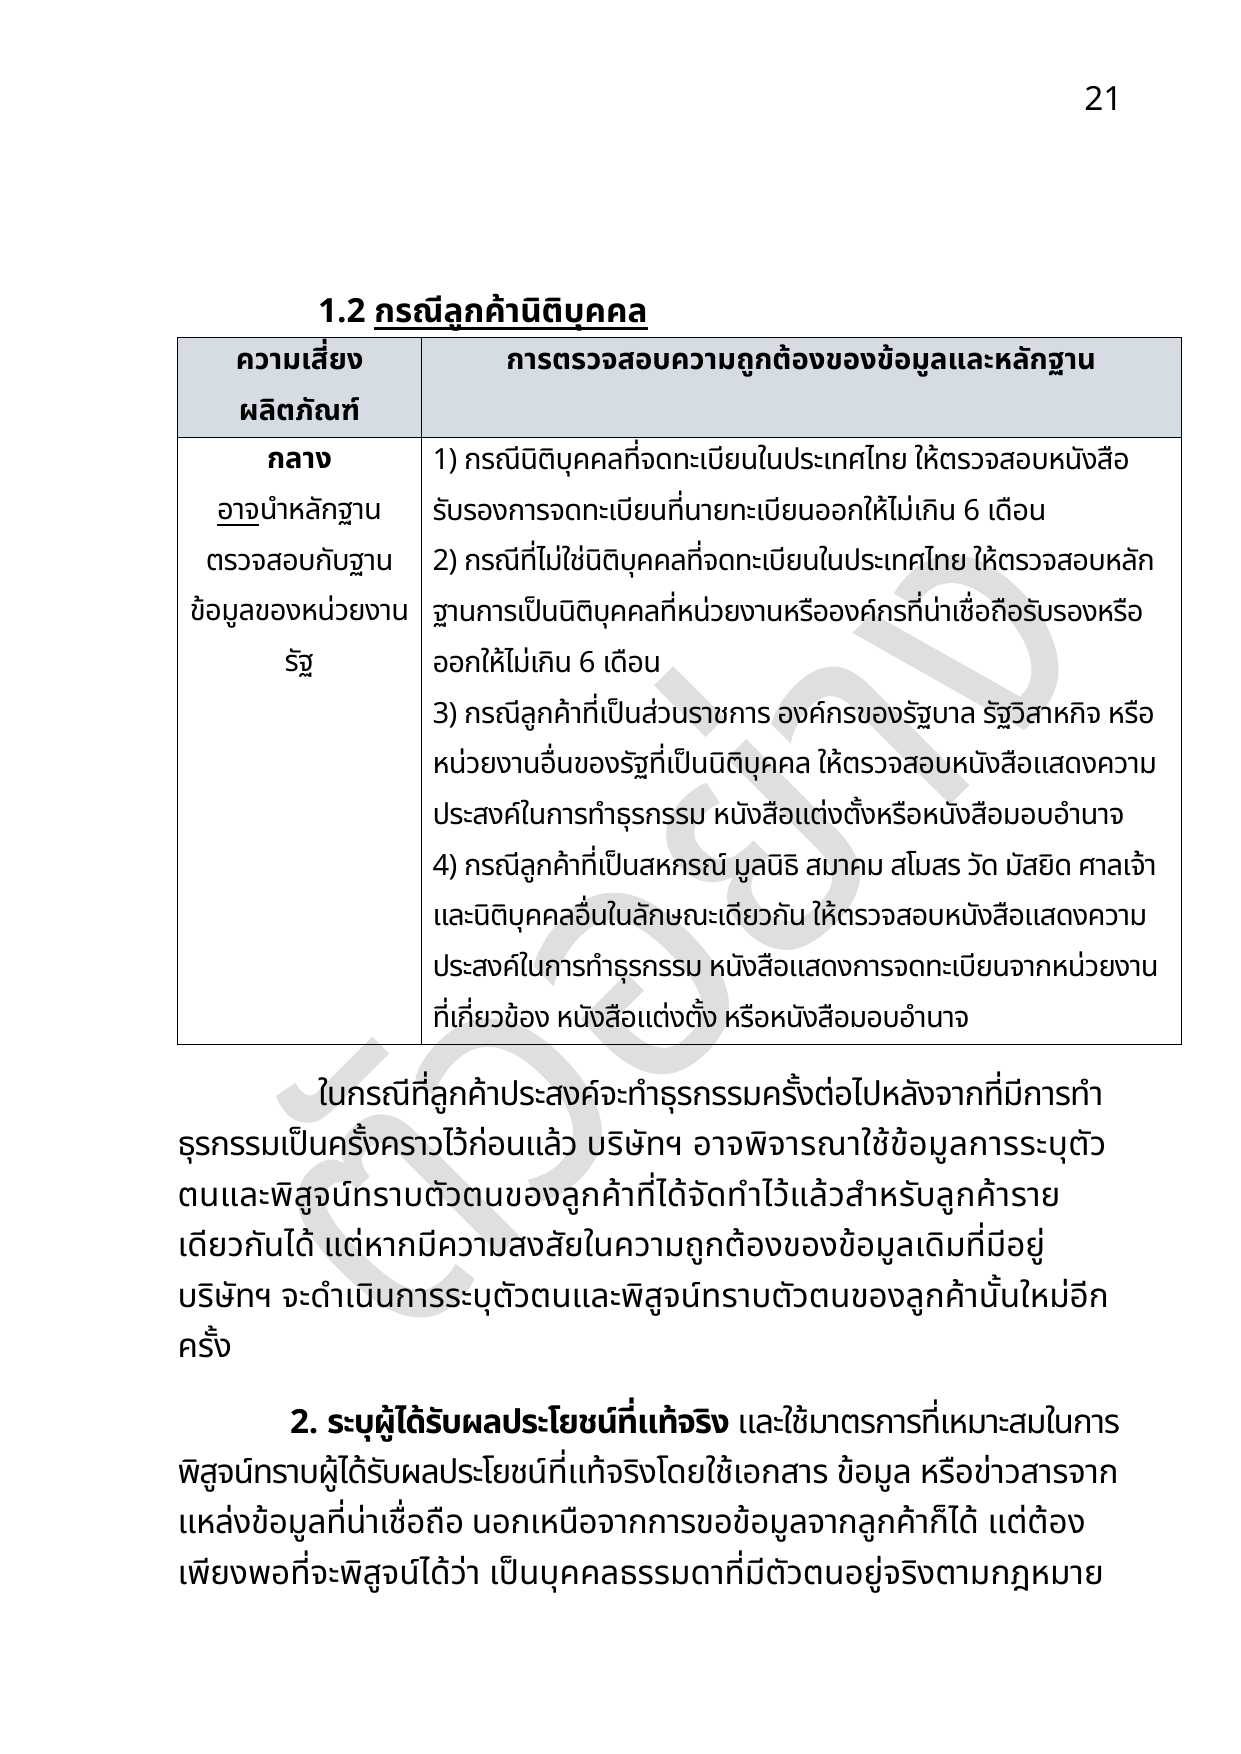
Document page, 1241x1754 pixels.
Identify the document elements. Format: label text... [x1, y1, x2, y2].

table_header ความเสี่ยงผลิตภัณฑ์ [178, 338, 421, 437]
text ในกรณีที่ลูกค้าประสงค์จะทำธุรกรรมครั้งต่อไปหลังจากที่มีการทำธุรกรรมเป็นครั้งคราวไว้ก่อนแล้ว บริษัทฯ อาจพิจารณาใช้ข้อมูลการระบุตัวตนและพิสูจน์ทราบตัวตนของลูกค้าที่ได้จัดทำไว้แล้วสำหรับลูกค้ารายเดียวกันได้ แต่หากมีความสงสัยในความถูกต้องของข้อมูลเดิมที่มีอยู่ บริษัทฯ จะดำเนินการระบุตัวตนและพิสูจน์ทราบตัวตนของลูกค้านั้นใหม่อีกครั้ง [177, 1070, 1122, 1372]
text 1.2 กรณีลูกค้านิติบุคคล [177, 287, 1122, 337]
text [177, 1397, 1122, 1599]
table_cell กลาง อาจนำหลักฐานตรวจสอบกับฐานข้อมูลของหน่วยงานรัฐ [178, 438, 421, 1044]
table_cell 1) กรณีนิติบุคคลที่จดทะเบียนในประเทศไทย ให้ตรวจสอบหนังสือรับรองการจดทะเบียนที่นายทะเบียนออกให้ไม่เกิน 6 เดือน 2) กรณีที่ไม่ใช่นิติบุคคลที่จดทะเบียนในประเทศไทย ให้ตรวจสอบหลักฐานการเป็นนิติบุคคลที่หน่วยงานหรือองค์กรที่น่าเชื่อถือรับรองหรือออกให้ไม่เกิน 6 เดือน 3) กรณีลูกค้าที่เป็นส่วนราชการ องค์กรของรัฐบาล รัฐวิสาหกิจ หรือหน่วยงานอื่นของรัฐที่เป็นนิติบุคคล ให้ตรวจสอบหนังสือแสดงความประสงค์ในการทำธุรกรรม หนังสือแต่งตั้งหรือหนังสือมอบอำนาจ 4) กรณีลูกค้าที่เป็นสหกรณ์ มูลนิธิ สมาคม สโมสร วัด มัสยิด ศาลเจ้า และนิติบุคคลอื่นในลักษณะเดียวกัน ให้ตรวจสอบหนังสือแสดงความประสงค์ในการทำธุรกรรม หนังสือแสดงการจดทะเบียนจากหน่วยงานที่เกี่ยวข้อง หนังสือแต่งตั้ง หรือหนังสือมอบอำนาจ [422, 438, 1181, 1044]
table_header การตรวจสอบความถูกต้องของข้อมูลและหลักฐาน [422, 338, 1181, 437]
